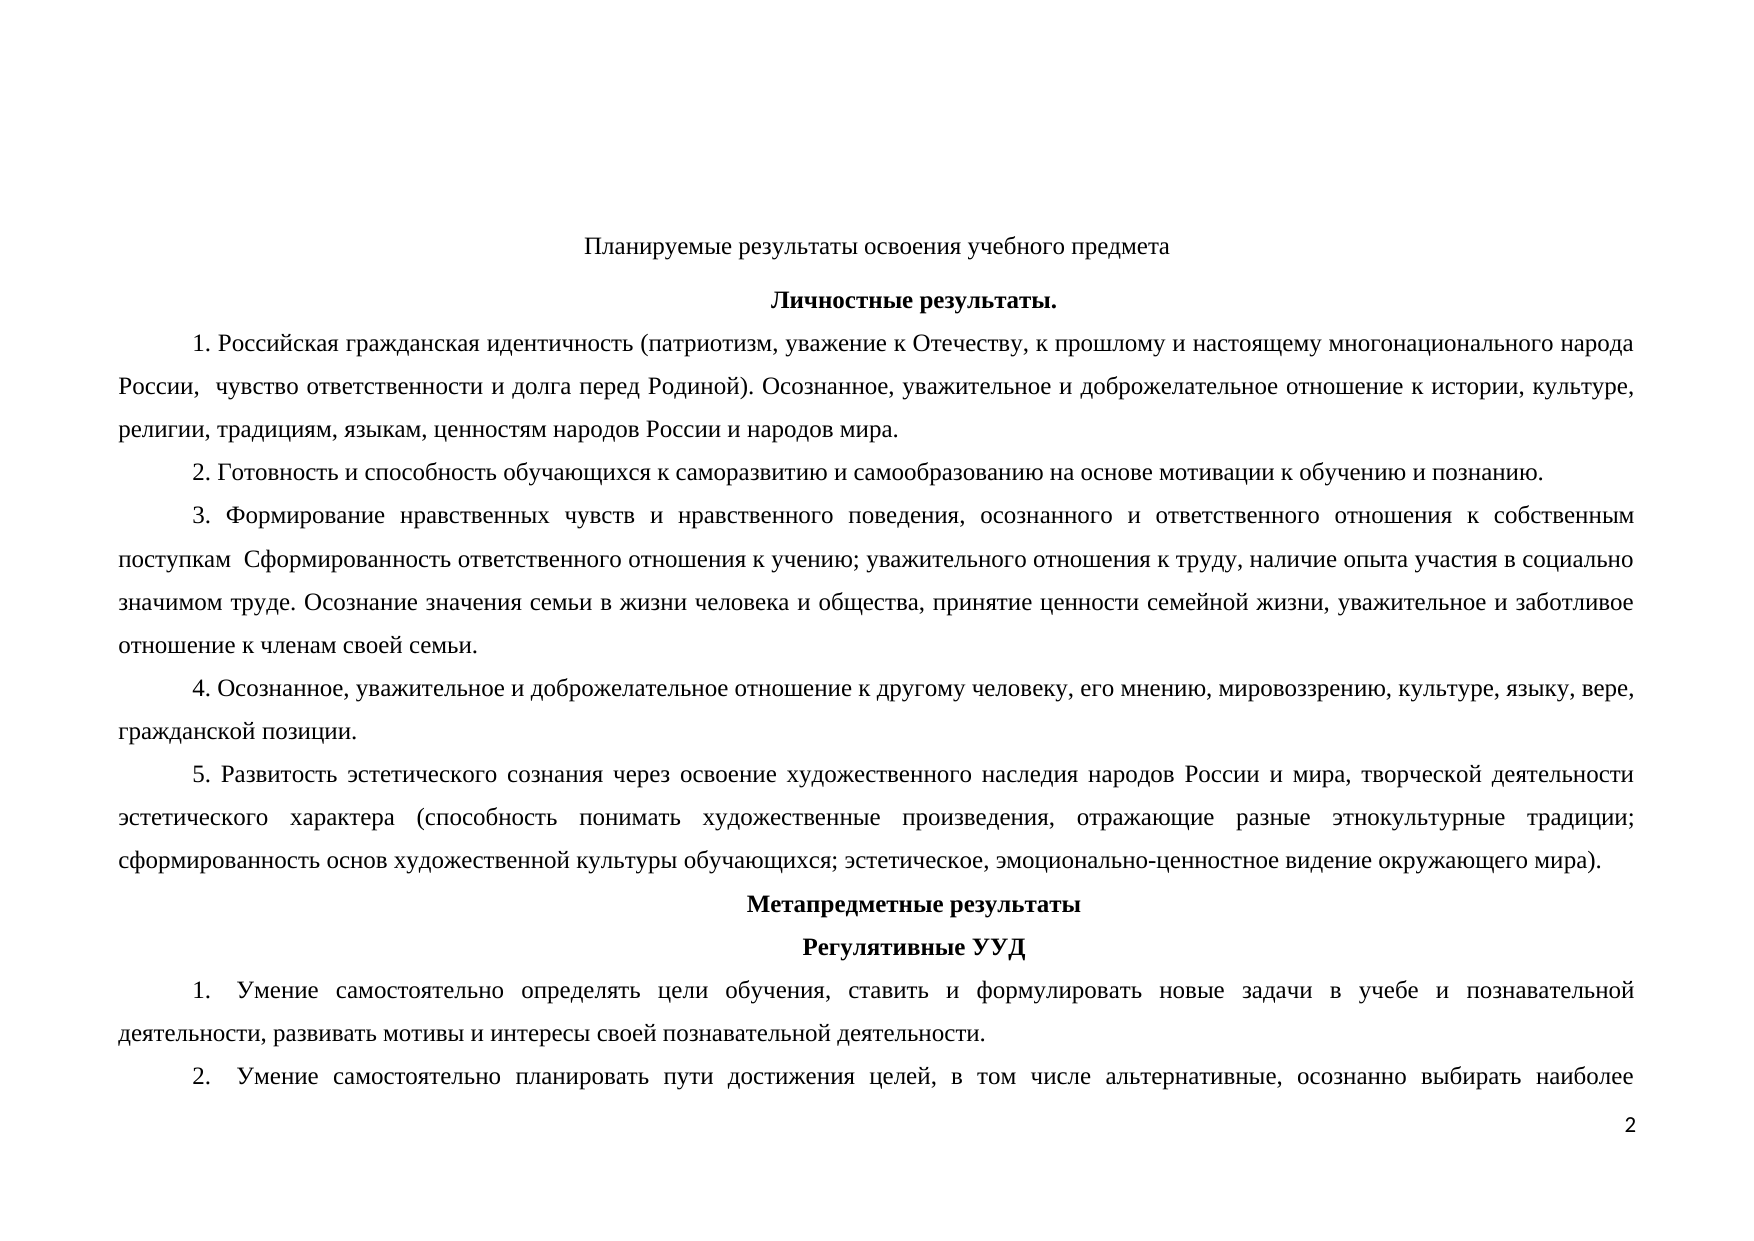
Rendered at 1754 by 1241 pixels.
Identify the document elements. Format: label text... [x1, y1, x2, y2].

text 1. Российская гражданская идентичность (патриотизм, уважение к Отечеству, к прошлому и настоящему многонационального народа России, чувство ответственности и долга перед Родиной). Осознанное, уважительное и доброжелательное отношение к истории, культуре, религии, традициям, языкам, ценностям народов России и народов мира. [118, 328, 1636, 443]
text 2. Готовность и способность обучающихся к саморазвитию и самообразованию на основе мотивации к обучению и познанию. [118, 457, 1636, 486]
text 4. Осознанное, уважительное и доброжелательное отношение к другому человеку, его мнению, мировоззрению, культуре, языку, вере, гражданской позиции. [118, 673, 1636, 745]
text Метапредметные результаты [118, 889, 1636, 917]
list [118, 1061, 1636, 1090]
text Личностные результаты. [118, 285, 1636, 314]
text Планируемые результаты освоения учебного предмета [118, 231, 1636, 260]
text 3. Формирование нравственных чувств и нравственного поведения, осознанного и ответственного отношения к собственным поступкам Сформированность ответственного отношения к учению; уважительного отношения к труду, наличие опыта участия в социально значимом труде. Осознание значения семьи в жизни человека и общества, принятие ценности семейной жизни, уважительное и заботливое отношение к членам своей семьи. [118, 501, 1636, 659]
list Умение самостоятельно определять цели обучения, ставить и формулировать новые задачи в учебе и познавательной деятельности, развивать мотивы и интересы своей познавательной деятельности. [118, 975, 1636, 1047]
text Регулятивные УУД [118, 932, 1636, 961]
text 5. Развитость эстетического сознания через освоение художественного наследия народов России и мира, творческой деятельности эстетического характера (способность понимать художественные произведения, отражающие разные этнокультурные традиции; сформированность основ художественной культуры обучающихся; эстетическое, эмоционально-ценностное видение окружающего мира). [118, 759, 1636, 874]
